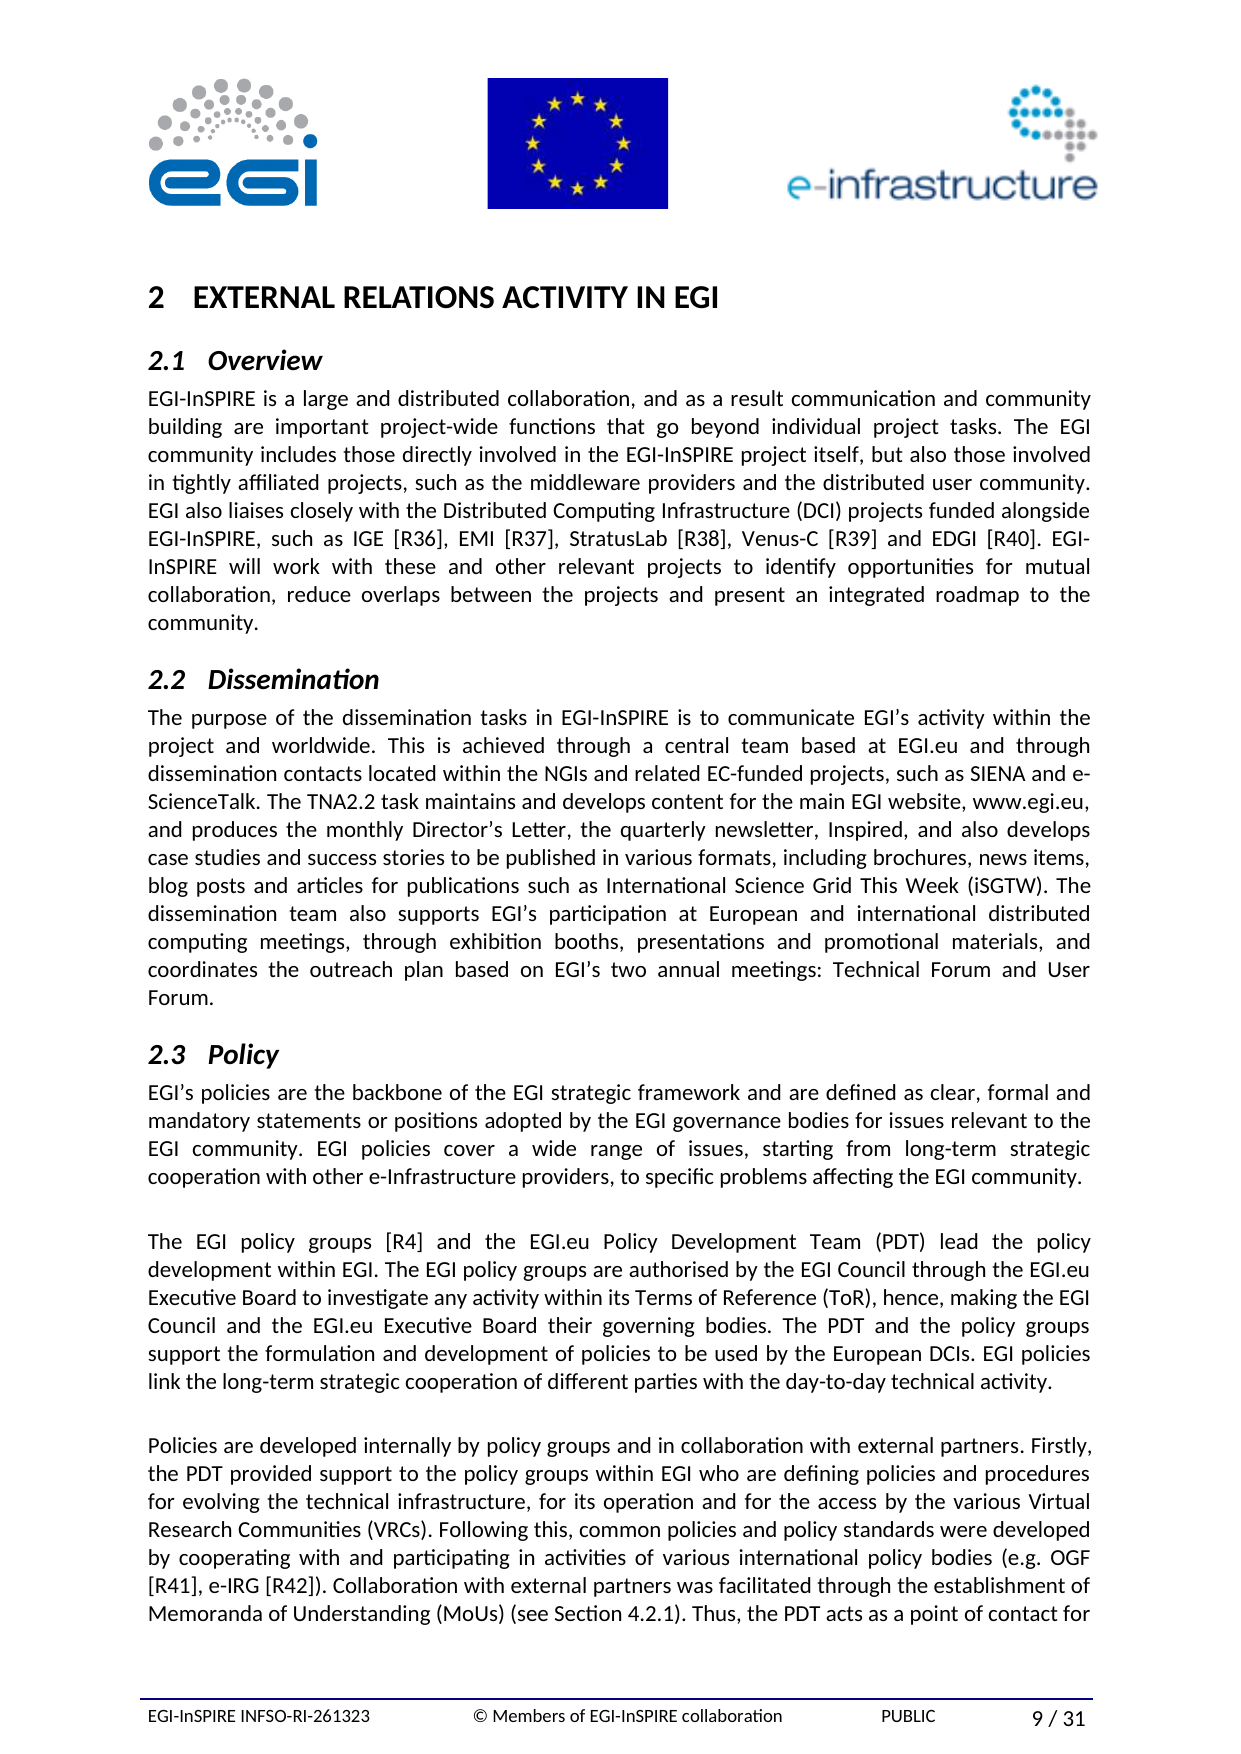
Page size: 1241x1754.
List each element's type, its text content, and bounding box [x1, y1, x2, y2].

picture [487, 78, 669, 209]
text The EGI policy groups [R4] and the EGI.eu Policy Development Team (PDT) lead the policy development within EGI. The EGI policy groups are authorised by the EGI Council through the EGI.eu Executive Board to investigate any activity within its Terms of Reference (ToR), hence, making the EGI Council and the EGI.eu Executive Board their governing bodies. The PDT and the policy groups support the formulation and development of policies to be used by the European DCIs. EGI policies link the long-term strategic cooperation of different parties with the day-to-day technical activity. [148, 1227, 1092, 1395]
text The purpose of the dissemination tasks in EGI-InSPIRE is to communicate EGI’s activity within the project and worldwide. This is achieved through a central team based at EGI.eu and through dissemination contacts located within the NGIs and related EC-funded projects, such as SIENA and e-ScienceTalk. The TNA2.2 task maintains and develops content for the main EGI website, www.egi.eu, and produces the monthly Director’s Letter, the quarterly newsletter, Inspired, and also develops case studies and success stories to be published in various formats, including brochures, news items, blog posts and articles for publications such as International Science Grid This Week (iSGTW). The dissemination team also supports EGI’s participation at European and international distributed computing meetings, through exhibition booths, presentations and promotional materials, and coordinates the outreach plan based on EGI’s two annual meetings: Technical Forum and User Forum. [148, 703, 1092, 1011]
picture [147, 78, 319, 208]
subtitle External Relations Activity in EGI [148, 277, 1092, 317]
subtitle Dissemination [148, 661, 1092, 697]
text EGI’s policies are the backbone of the EGI strategic framework and are defined as clear, formal and mandatory statements or positions adopted by the EGI governance bodies for issues relevant to the EGI community. EGI policies cover a wide range of issues, starting from long-term strategic cooperation with other e-Infrastructure providers, to specific problems affecting the EGI community. [148, 1078, 1092, 1190]
picture [780, 78, 1106, 209]
subtitle Overview [148, 342, 1092, 378]
text EGI-InSPIRE is a large and distributed collaboration, and as a result communication and community building are important project-wide functions that go beyond individual project tasks. The EGI community includes those directly involved in the EGI-InSPIRE project itself, but also those involved in tightly affiliated projects, such as the middleware providers and the distributed user community. EGI also liaises closely with the Distributed Computing Infrastructure (DCI) projects funded alongside EGI-InSPIRE, such as IGE [R36], EMI [R37], StratusLab [R38], Venus-C [R39] and EDGI [R40]. EGI-InSPIRE will work with these and other relevant projects to identify opportunities for mutual collaboration, reduce overlaps between the projects and present an integrated roadmap to the community. [148, 384, 1092, 636]
subtitle Policy [148, 1036, 1092, 1072]
